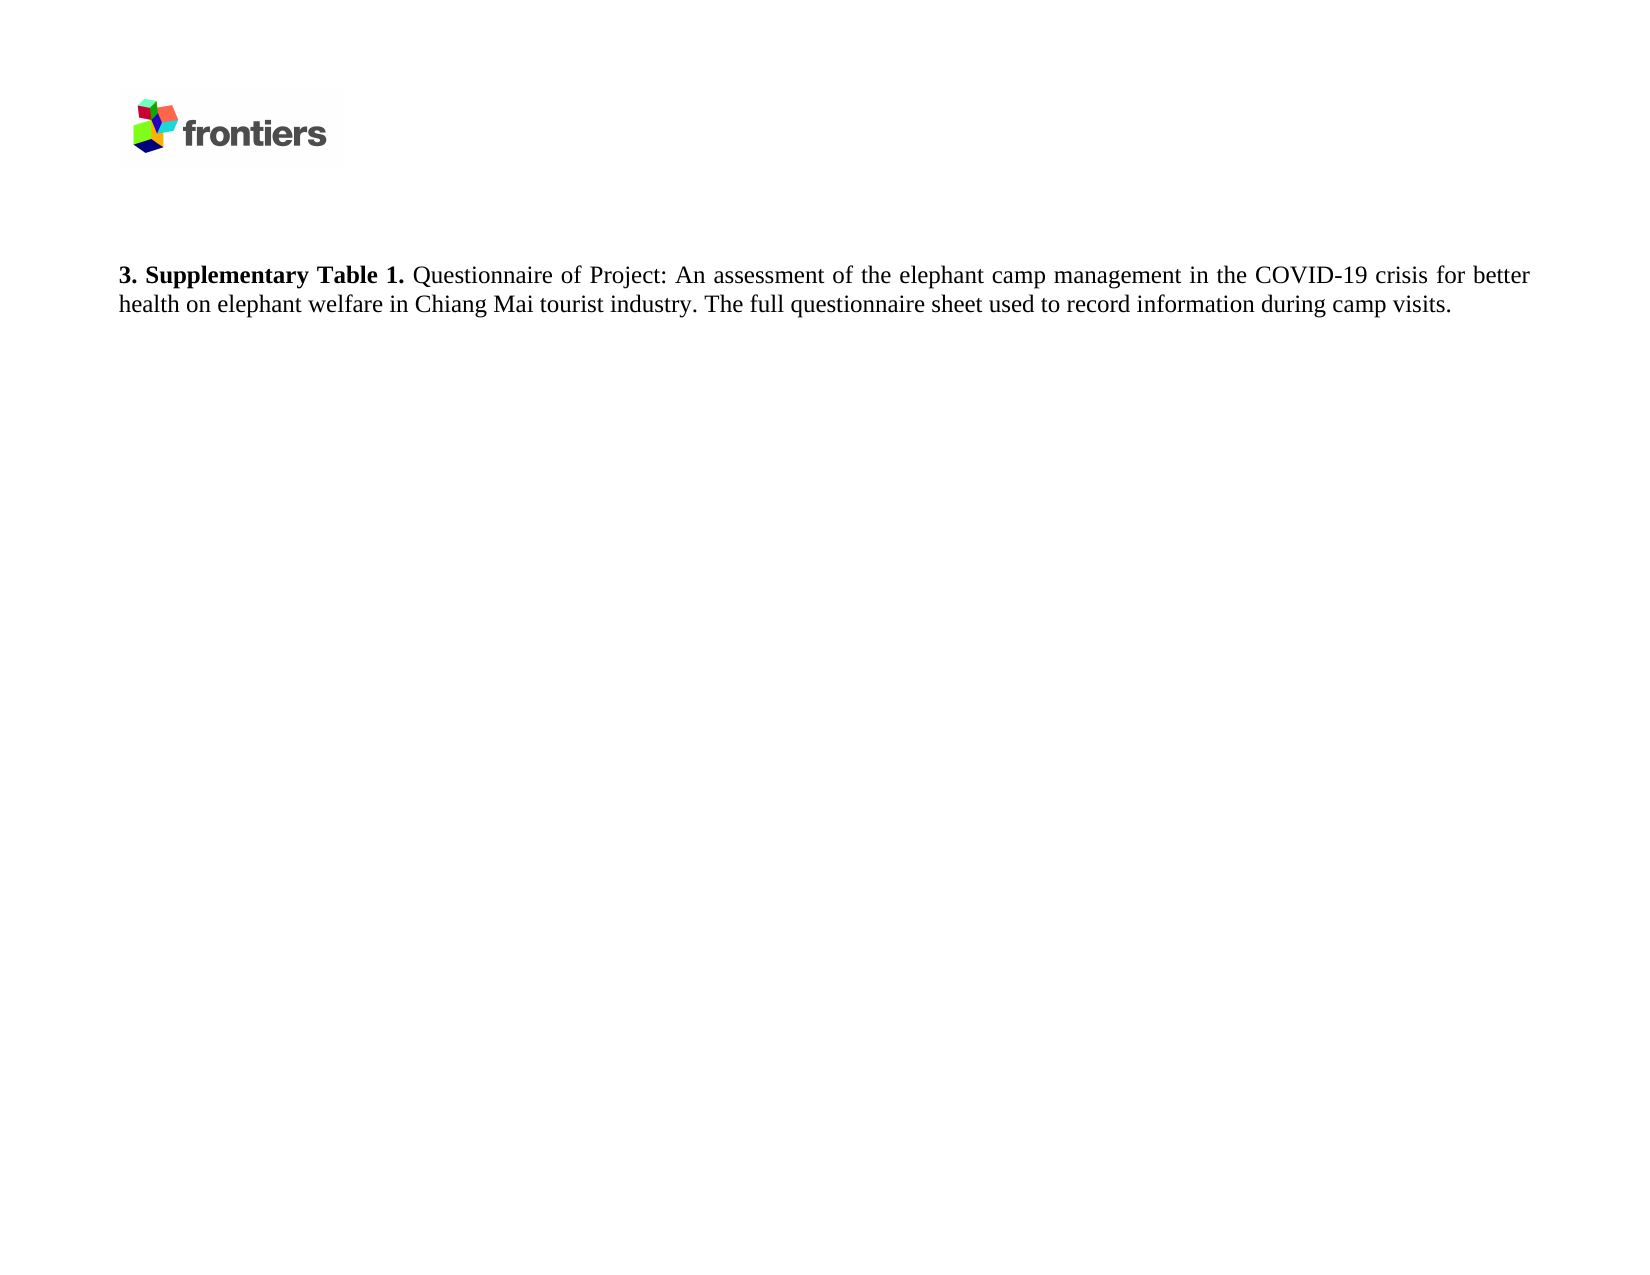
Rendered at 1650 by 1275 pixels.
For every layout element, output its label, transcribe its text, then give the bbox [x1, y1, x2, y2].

picture [118, 87, 346, 169]
text 3. Supplementary Table 1. Questionnaire of Project: An assessment of the elephant camp management in the COVID-19 crisis for better health on elephant welfare in Chiang Mai tourist industry. The full questionnaire sheet used to record information during camp visits. [118, 260, 1531, 318]
